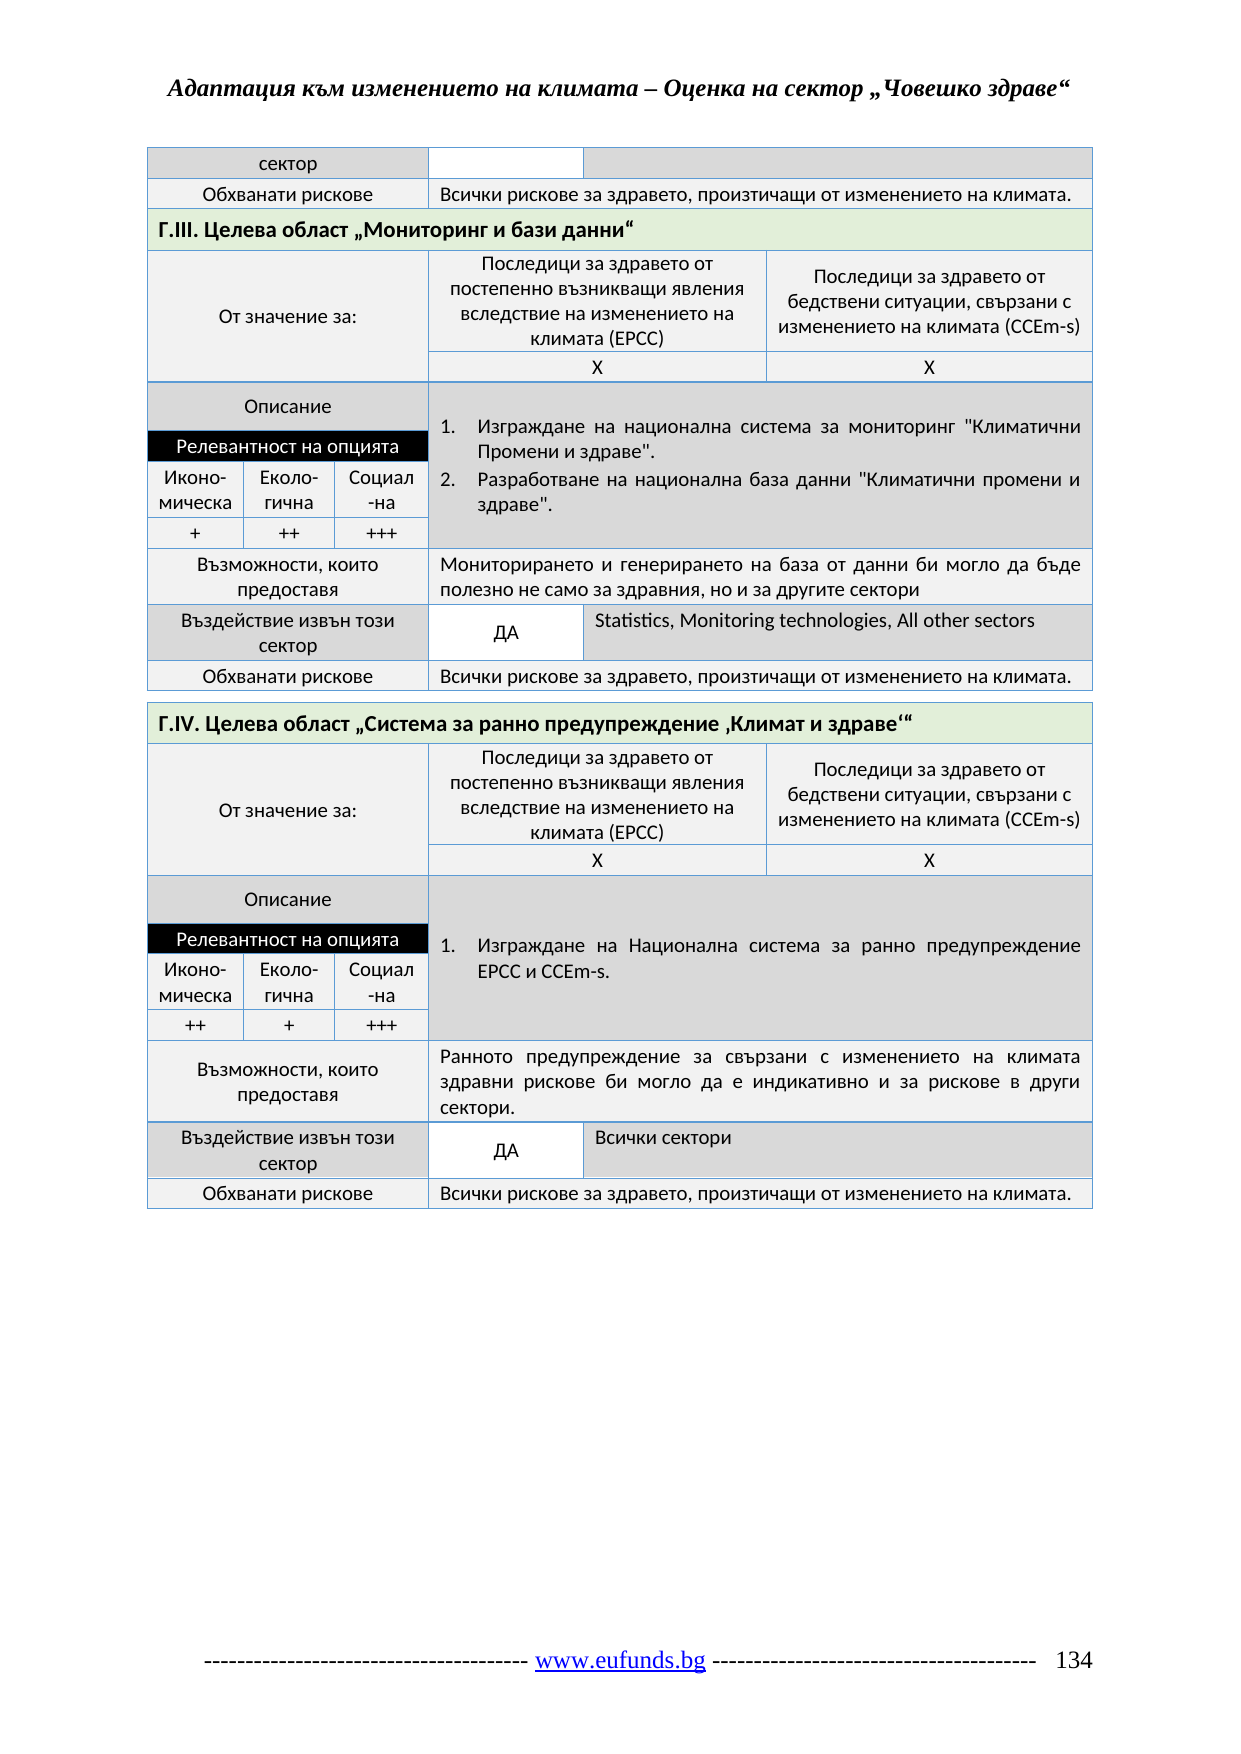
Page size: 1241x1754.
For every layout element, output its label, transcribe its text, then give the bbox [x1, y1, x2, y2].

table_cell X [767, 352, 1092, 381]
table_cell Еколо-гична [244, 954, 334, 1009]
table_cell Въздействие извън този сектор [148, 1123, 428, 1177]
table_cell Всички рискове за здравето, произтичащи от изменението на климата. [429, 1179, 1092, 1208]
table_cell Въздействие извън този сектор [148, 605, 428, 660]
table_cell + [148, 518, 243, 548]
table_cell X [767, 845, 1092, 875]
table_cell X [429, 845, 766, 875]
table_cell Релевантност на опцията [148, 431, 428, 461]
table_cell Описание [148, 876, 428, 923]
table_cell Описание [148, 383, 428, 430]
table_header Г.IV. Целева област „Система за ранно предупреждение ‚Климат и здраве‘“ [148, 703, 1092, 743]
table_cell От значение за: [148, 744, 428, 875]
table_cell Последици за здравето от постепенно възникващи явления вследствие на изменението на климата (EPCC) [429, 744, 766, 844]
table_cell +++ [335, 518, 428, 548]
table_cell Възможности, които предоставя [148, 549, 428, 604]
table_cell +++ [335, 1010, 428, 1040]
table_cell Еколо-гична [244, 462, 334, 517]
table_cell Социал-на [335, 462, 428, 517]
table_cell Всички рискове за здравето, произтичащи от изменението на климата. [429, 179, 1092, 208]
table_cell Г.III. Целева област „Мониторинг и бази данни“ [148, 209, 1092, 250]
table_cell Последици за здравето от бедствени ситуации, свързани с изменението на климата (CCEm-s) [767, 251, 1092, 351]
table_cell Всички сектори [584, 1123, 1092, 1177]
table_cell Иконо-мическа [148, 954, 243, 1009]
table_cell X [429, 352, 766, 381]
table_cell + [244, 1010, 334, 1040]
table_cell Мониторирането и генерирането на база от данни би могло да бъде полезно не само за здравния, но и за другите сектори [429, 549, 1092, 604]
table_cell Релевантност на опцията [148, 924, 428, 953]
table_cell Обхванати рискове [148, 1179, 428, 1208]
table_cell ДА [429, 148, 583, 178]
table_cell Последици за здравето от постепенно възникващи явления вследствие на изменението на климата (EPCC) [429, 251, 766, 351]
table_cell Обхванати рискове [148, 661, 428, 690]
table_cell ДА [429, 1123, 583, 1177]
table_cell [148, 148, 428, 178]
table_cell Изграждане на Национална система за ранно предупреждение EPCC и CCEm-s. [429, 876, 1092, 1040]
table_cell Ранното предупреждение за свързани с изменението на климата здравни рискове би могло да е индикативно и за рискове в други сектори. [429, 1041, 1092, 1121]
table_cell Statistics, Monitoring technologies, All other sectors [584, 605, 1092, 660]
table_cell Последици за здравето от бедствени ситуации, свързани с изменението на климата (CCEm-s) [767, 744, 1092, 844]
table_cell Обхванати рискове [148, 179, 428, 208]
table_cell Възможности, които предоставя [148, 1041, 428, 1121]
table_cell Иконо-мическа [148, 462, 243, 517]
table_cell От значение за: [148, 251, 428, 381]
table_cell ++ [148, 1010, 243, 1040]
table_cell Всички рискове за здравето, произтичащи от изменението на климата. [429, 661, 1092, 690]
table_cell ДА [429, 605, 583, 660]
table_cell ++ [244, 518, 334, 548]
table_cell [584, 148, 1092, 178]
table_cell Изграждане на национална система за мониторинг "Климатични Промени и здраве". Разработване на национална база данни "Климатични промени и здраве". [429, 383, 1092, 548]
table_cell Социал-на [335, 954, 428, 1009]
